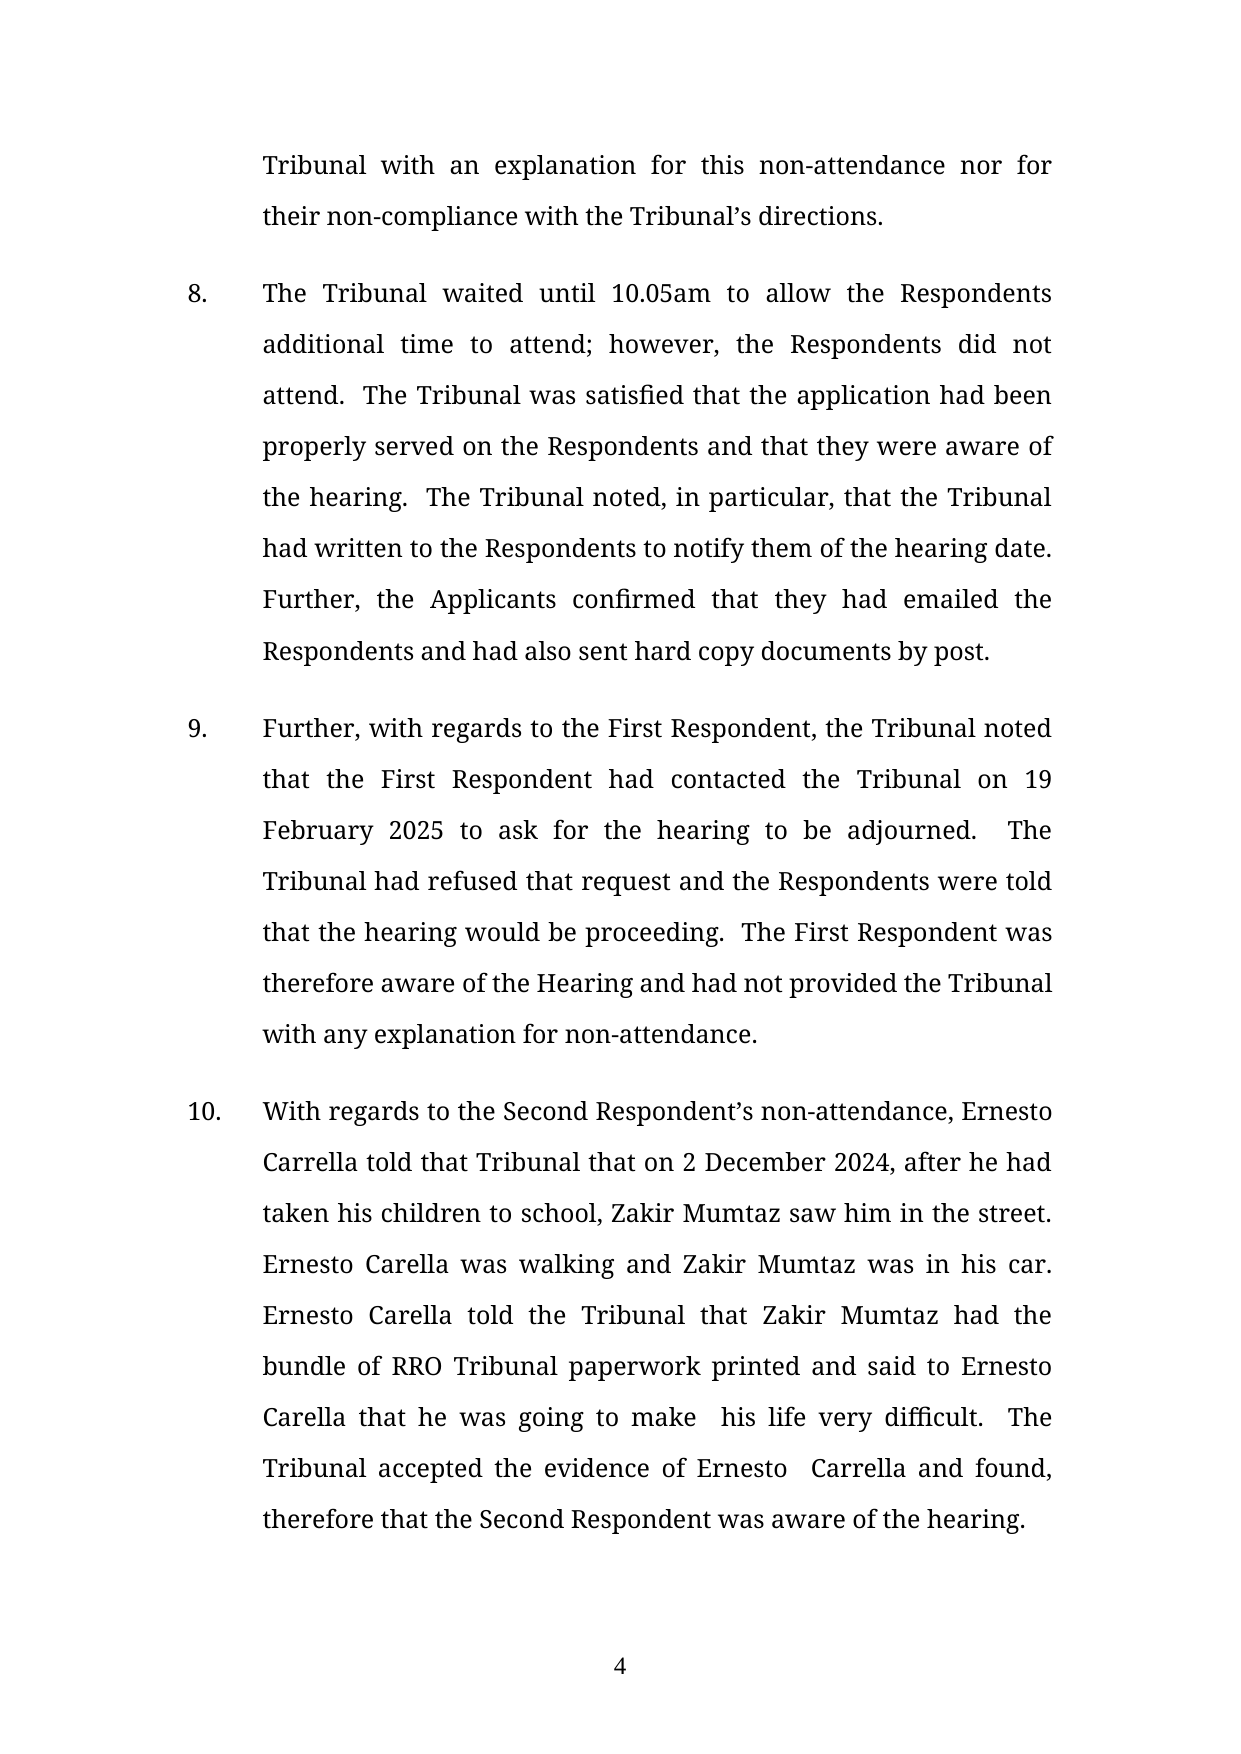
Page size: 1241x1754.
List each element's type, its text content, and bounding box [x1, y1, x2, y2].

list Further, with regards to the First Respondent, the Tribunal noted that the First Respondent had contacted the Tribunal on 19 February 2025 to ask for the hearing to be adjourned. The Tribunal had refused that request and the Respondents were told that the hearing would be proceeding. The First Respondent was therefore aware of the Hearing and had not provided the Tribunal with any explanation for non-attendance. [187, 710, 1053, 1051]
list With regards to the Second Respondent’s non-attendance, Ernesto Carrella told that Tribunal that on 2 December 2024, after he had taken his children to school, Zakir Mumtaz saw him in the street. Ernesto Carella was walking and Zakir Mumtaz was in his car. Ernesto Carella told the Tribunal that Zakir Mumtaz had the bundle of RRO Tribunal paperwork printed and said to Ernesto Carella that he was going to make his life very difficult. The Tribunal accepted the evidence of Ernesto Carrella and found, therefore that the Second Respondent was aware of the hearing. [187, 1093, 1053, 1536]
list The Tribunal waited until 10.05am to allow the Respondents additional time to attend; however, the Respondents did not attend. The Tribunal was satisfied that the application had been properly served on the Respondents and that they were aware of the hearing. The Tribunal noted, in particular, that the Tribunal had written to the Respondents to notify them of the hearing date. Further, the Applicants confirmed that they had emailed the Respondents and had also sent hard copy documents by post. [187, 276, 1053, 667]
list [187, 148, 1053, 233]
